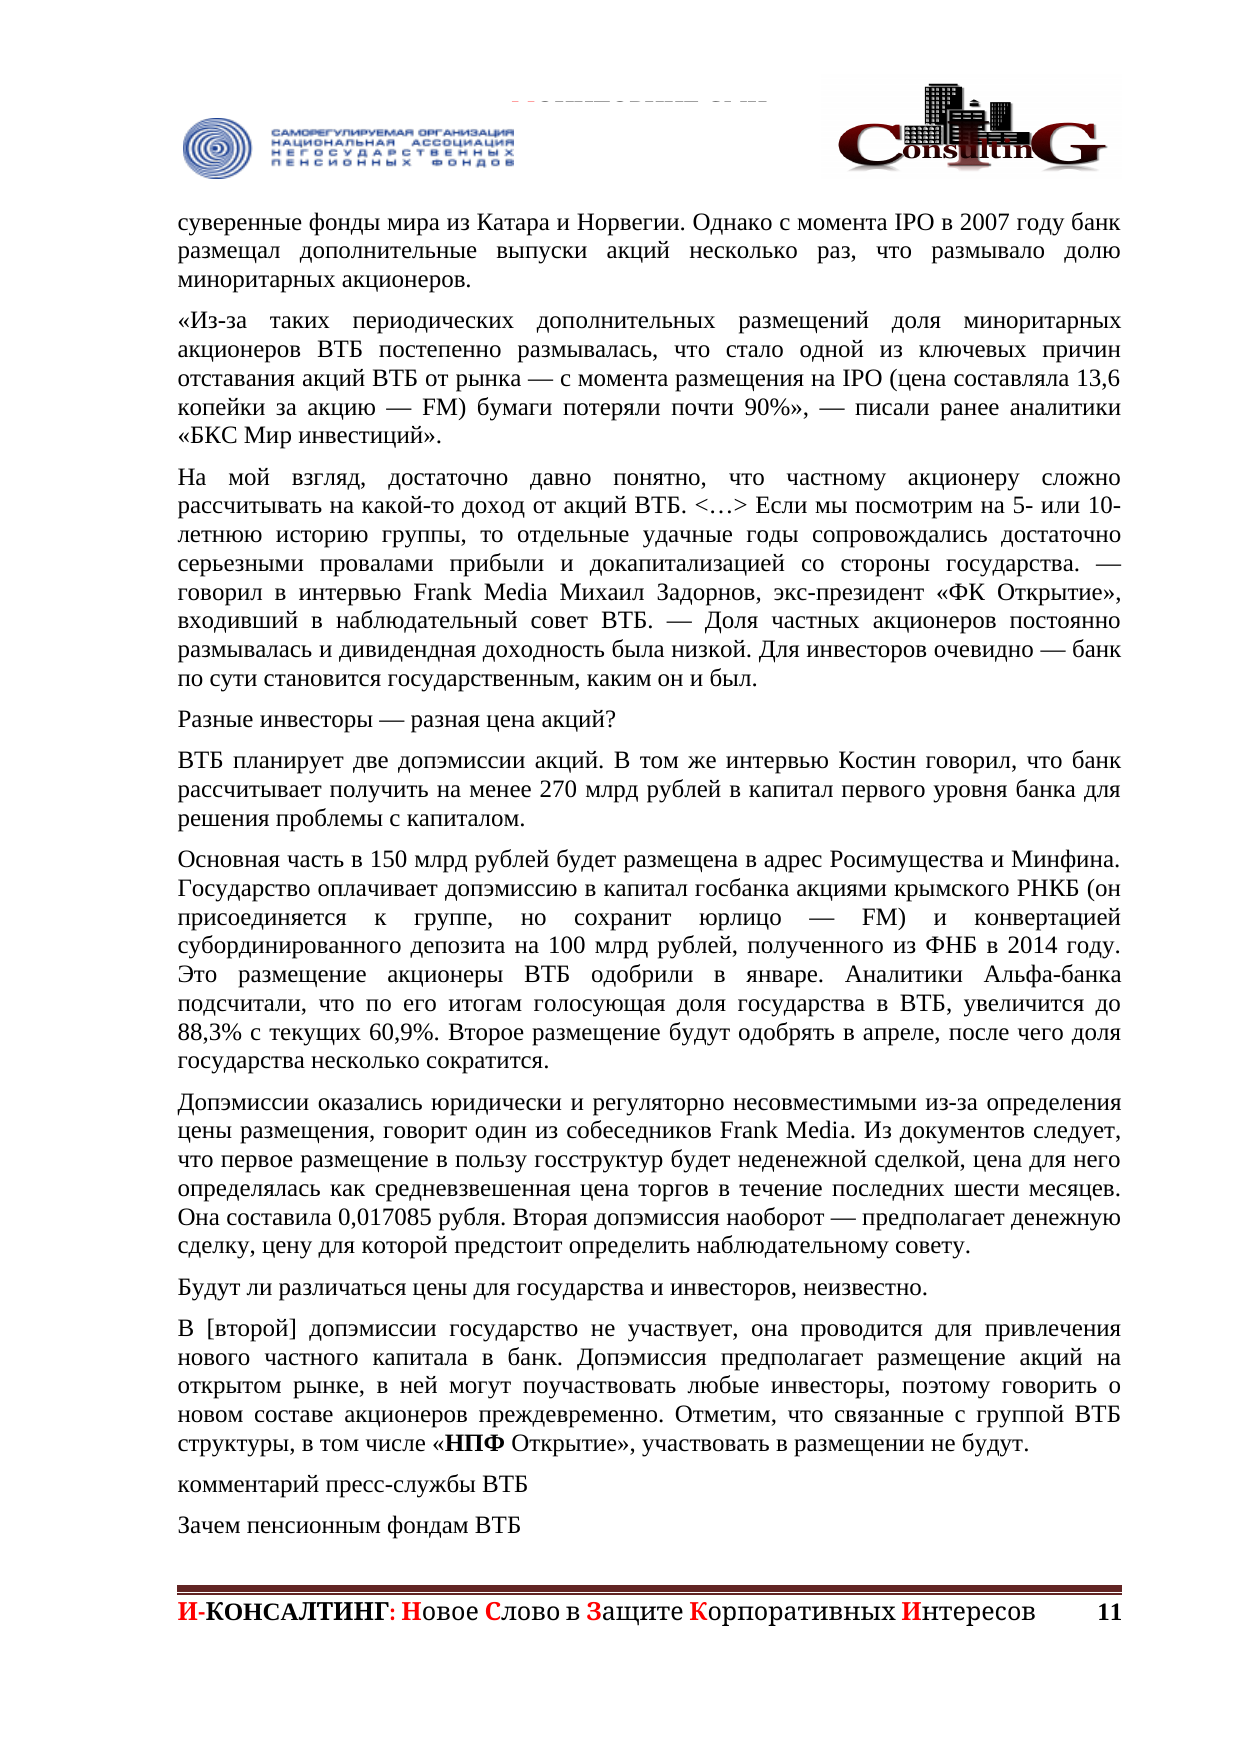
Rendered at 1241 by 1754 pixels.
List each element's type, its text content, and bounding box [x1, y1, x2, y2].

text На мой взгляд, достаточно давно понятно, что частному акционеру сложно рассчитывать на какой-то доход от акций ВТБ. <…> Если мы посмотрим на 5- или 10-летнюю историю группы, то отдельные удачные годы сопровождались достаточно серьезными провалами прибыли и докапитализацией со стороны государства. — говорил в интервью Frank Media Михаил Задорнов, экс-президент «ФК Открытие», входивший в наблюдательный совет ВТБ. — Доля частных акционеров постоянно размывалась и дивидендная доходность была низкой. Для инвесторов очевидно — банк по сути становится государственным, каким он и был. [177, 462, 1122, 692]
text Разные инвесторы — разная цена акций? [177, 704, 1122, 733]
text Будут ли различаться цены для государства и инвесторов, неизвестно. [177, 1272, 1122, 1301]
text Основная часть в 150 млрд рублей будет размещена в адрес Росимущества и Минфина. Государство оплачивает допэмиссию в капитал госбанка акциями крымского РНКБ (он присоединяется к группе, но сохранит юрлицо — FM) и конвертацией субординированного депозита на 100 млрд рублей, полученного из ФНБ в 2014 году. Это размещение акционеры ВТБ одобрили в январе. Аналитики Альфа-банка подсчитали, что по его итогам голосующая доля государства в ВТБ, увеличится до 88,3% с текущих 60,9%. Второе размещение будут одобрять в апреле, после чего доля государства несколько сократится. [177, 844, 1122, 1074]
text Зачем пенсионным фондам ВТБ [177, 1511, 1122, 1539]
text «Из-за таких периодических дополнительных размещений доля миноритарных акционеров ВТБ постепенно размывалась, что стало одной из ключевых причин отставания акций ВТБ от рынка — с момента размещения на IPO (цена составляла 13,6 копейки за акцию — FM) бумаги потеряли почти 90%», — писали ранее аналитики «БКС Мир инвестиций». [177, 306, 1122, 449]
picture [183, 118, 514, 179]
text Допэмиссии оказались юридически и регуляторно несовместимыми из-за определения цены размещения, говорит один из собеседников Frank Media. Из документов следует, что первое размещение в пользу госструктур будет неденежной сделкой, цена для него определялась как средневзвешенная цена торгов в течение последних шести месяцев. Она составила 0,017085 рубля. Вторая допэмиссия наоборот — предполагает денежную сделку, цену для которой предстоит определить наблюдательному совету. [177, 1087, 1122, 1259]
text В [второй] допэмиссии государство не участвует, она проводится для привлечения нового частного капитала в банк. Допэмиссия предполагает размещение акций на открытом рынке, в ней могут поучаствовать любые инвесторы, поэтому говорить о новом составе акционеров преждевременно. Отметим, что связанные с группой ВТБ структуры, в том числе «НПФ Открытие», участвовать в размещении не будут. [177, 1313, 1122, 1457]
picture [821, 73, 1122, 179]
text комментарий пресс-службы ВТБ [177, 1469, 1122, 1498]
text ВТБ планирует две допэмиссии акций. В том же интервью Костин говорил, что банк рассчитывает получить на менее 270 млрд рублей в капитал первого уровня банка для решения проблемы с капиталом. [177, 746, 1122, 832]
